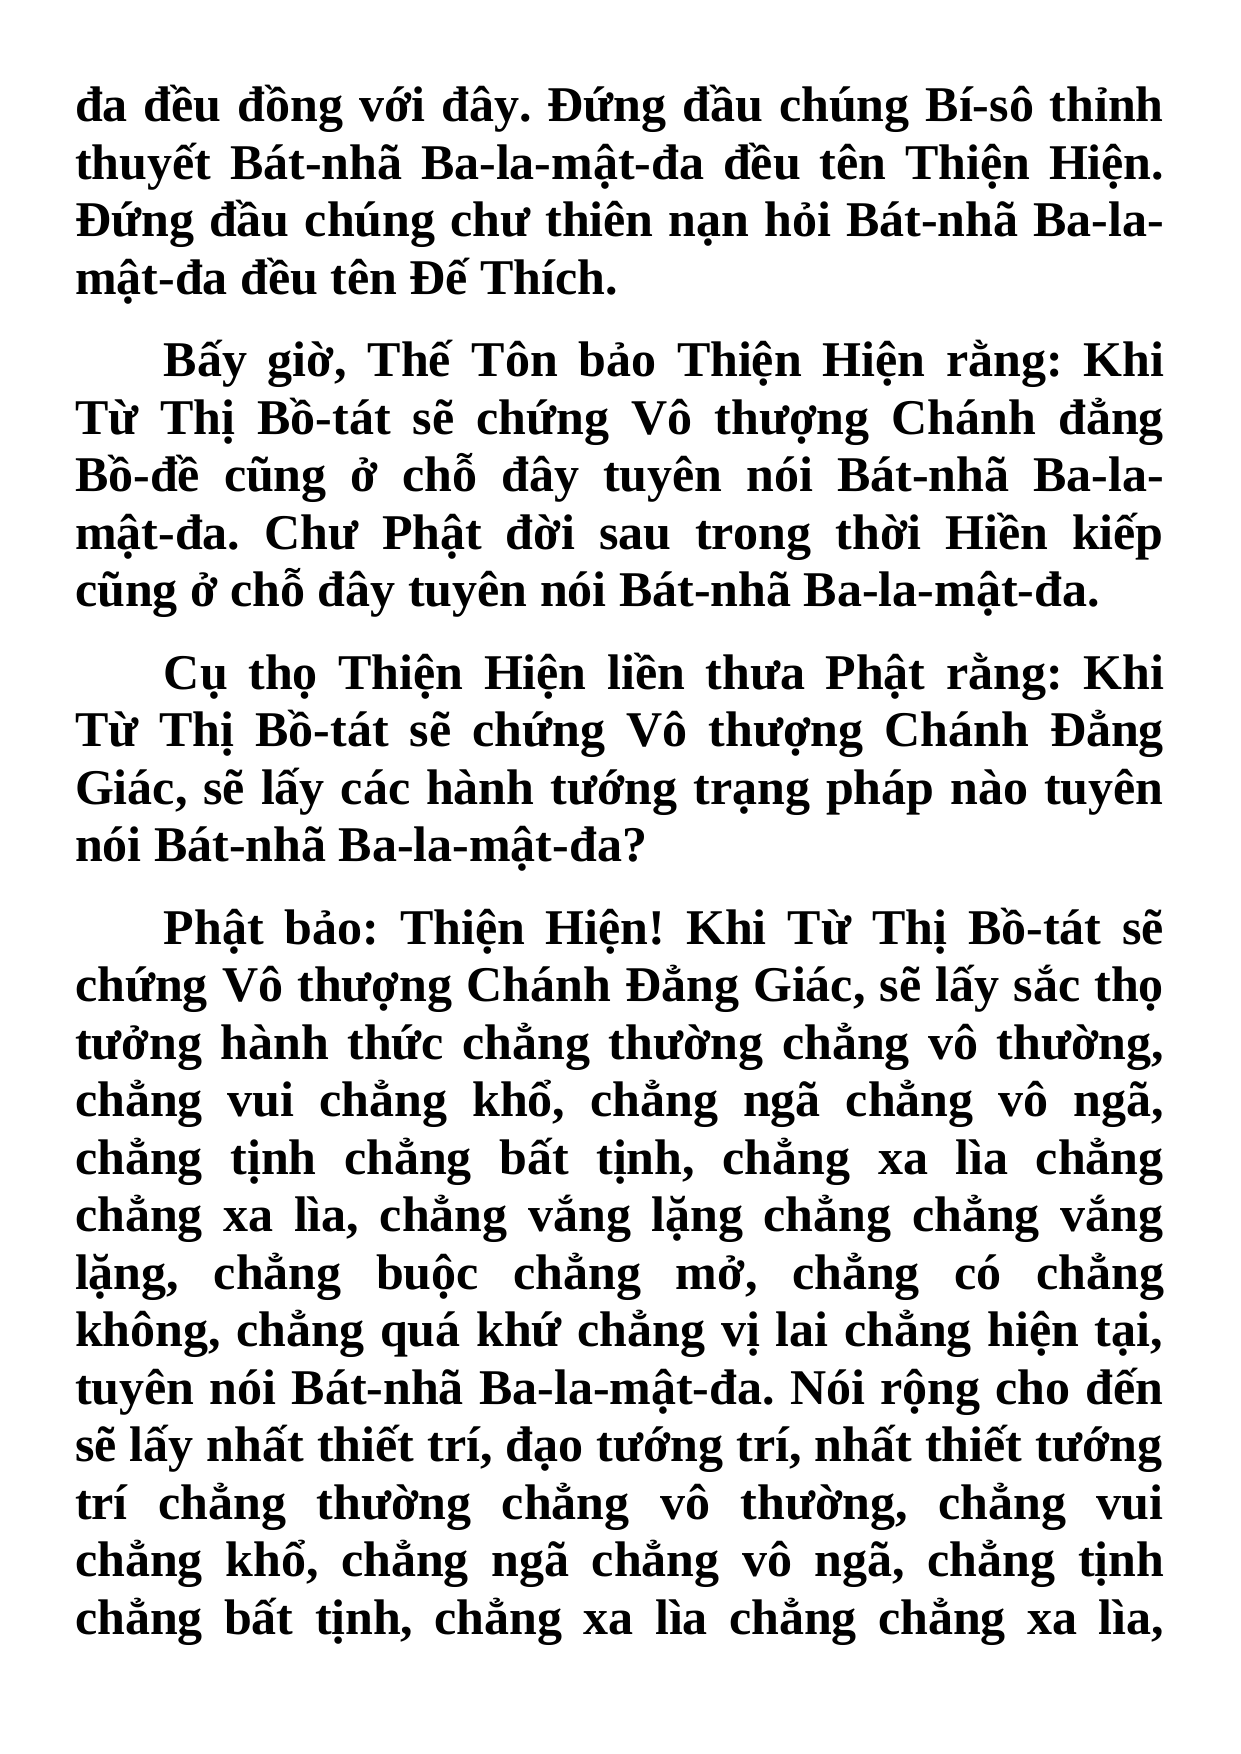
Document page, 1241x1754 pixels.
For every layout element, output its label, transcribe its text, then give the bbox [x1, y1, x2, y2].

text Cụ thọ Thiện Hiện liền thưa Phật rằng: Khi Từ Thị Bồ-tát sẽ chứng Vô thượng Chánh Đẳng Giác, sẽ lấy các hành tướng trạng pháp nào tuyên nói Bát-nhã Ba-la-mật-đa? [75, 642, 1165, 872]
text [75, 75, 1165, 305]
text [75, 897, 1165, 1645]
text Bấy giờ, Thế Tôn bảo Thiện Hiện rằng: Khi Từ Thị Bồ-tát sẽ chứng Vô thượng Chánh đẳng Bồ-đề cũng ở chỗ đây tuyên nói Bát-nhã Ba-la-mật-đa. Chư Phật đời sau trong thời Hiền kiếp cũng ở chỗ đây tuyên nói Bát-nhã Ba-la-mật-đa. [75, 330, 1165, 617]
